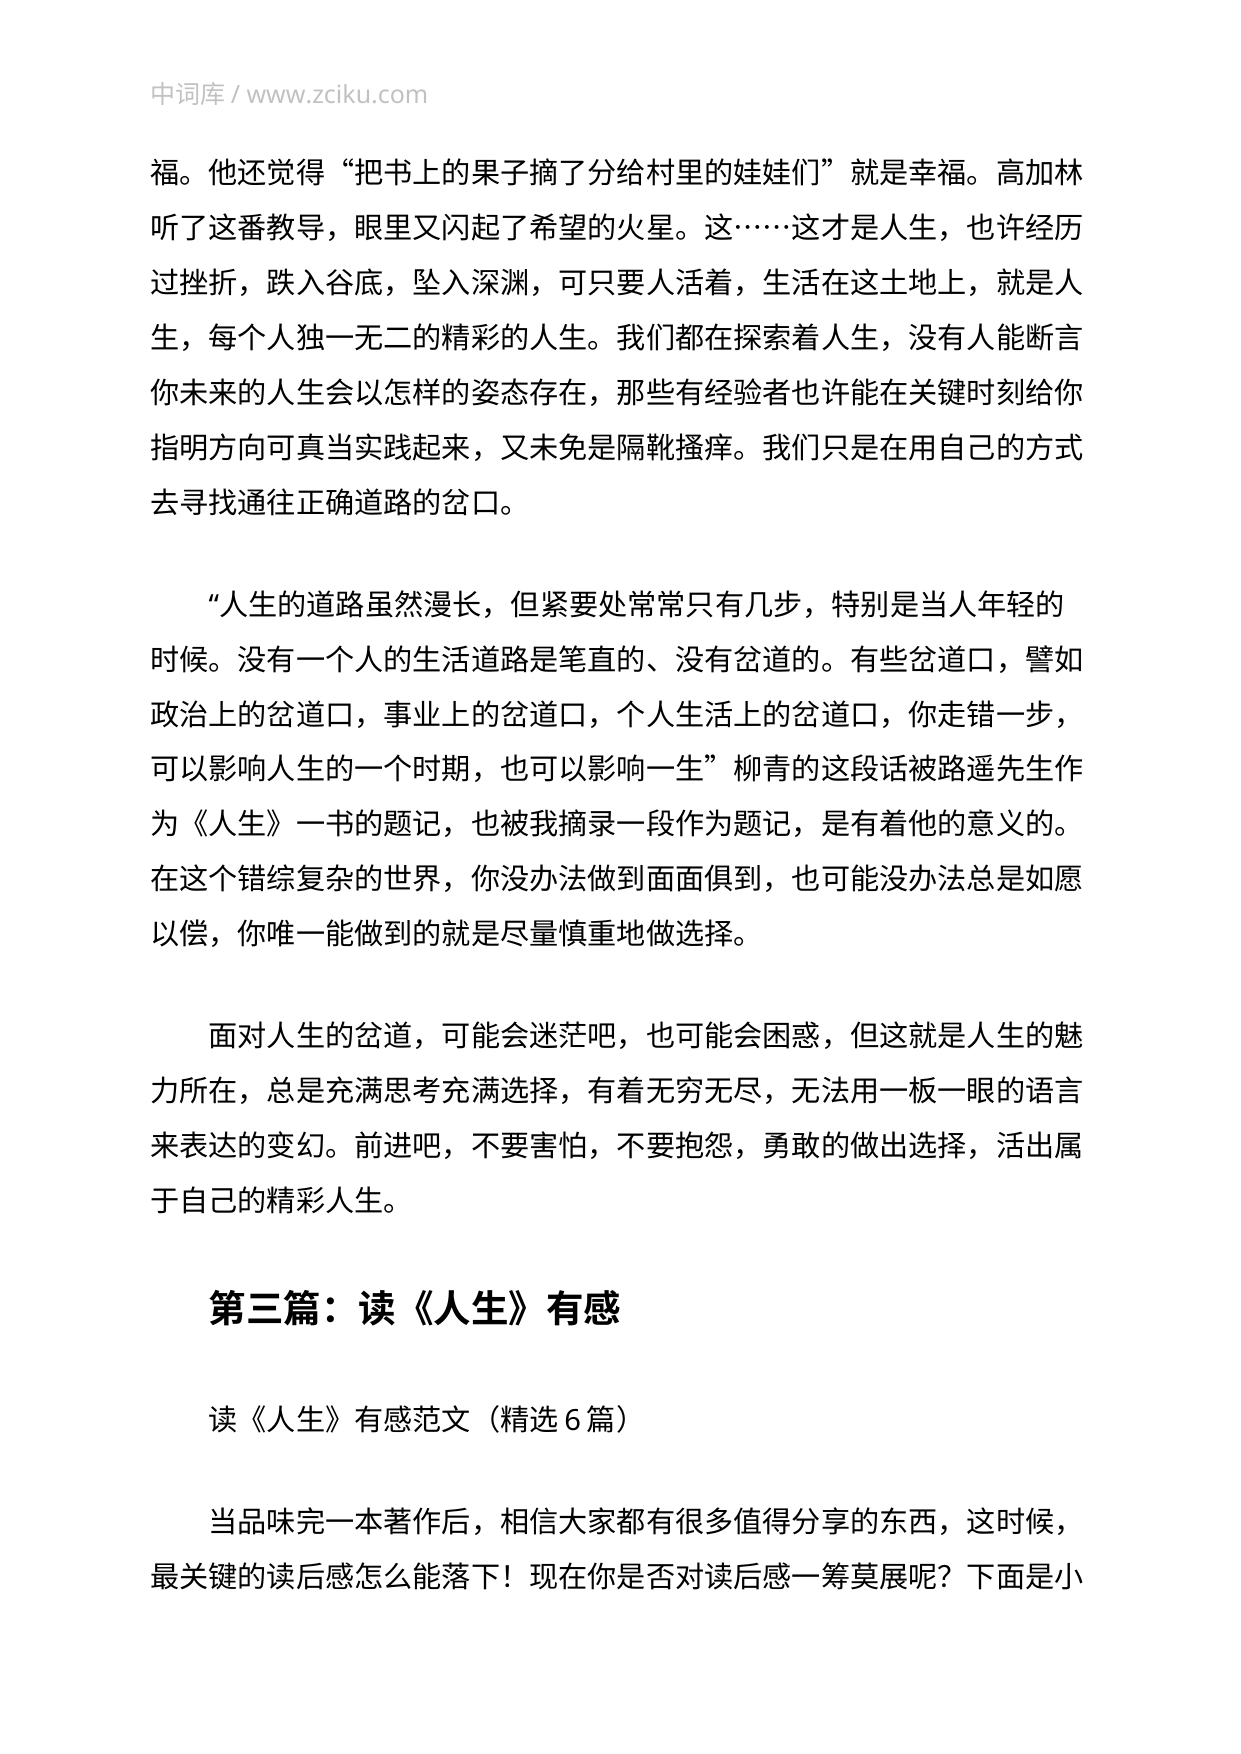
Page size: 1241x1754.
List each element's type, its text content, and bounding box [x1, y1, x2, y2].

text 面对人生的岔道，可能会迷茫吧，也可能会困惑，但这就是人生的魅力所在，总是充满思考充满选择，有着无穷无尽，无法用一板一眼的语言来表达的变幻。前进吧，不要害怕，不要抱怨，勇敢的做出选择，活出属于自己的精彩人生。 [150, 1012, 1090, 1219]
text 第三篇：读《人生》有感 [150, 1279, 1090, 1333]
text 读《人生》有感范文（精选6篇） [150, 1396, 1090, 1439]
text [150, 1498, 1090, 1595]
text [150, 150, 1090, 522]
text “人生的道路虽然漫长，但紧要处常常只有几步，特别是当人年轻的时候。没有一个人的生活道路是笔直的、没有岔道的。有些岔道口，譬如政治上的岔道口，事业上的岔道口，个人生活上的岔道口，你走错一步，可以影响人生的一个时期，也可以影响一生”柳青的这段话被路遥先生作为《人生》一书的题记，也被我摘录一段作为题记，是有着他的意义的。在这个错综复杂的世界，你没办法做到面面俱到，也可能没办法总是如愿以偿，你唯一能做到的就是尽量慎重地做选择。 [150, 581, 1090, 953]
